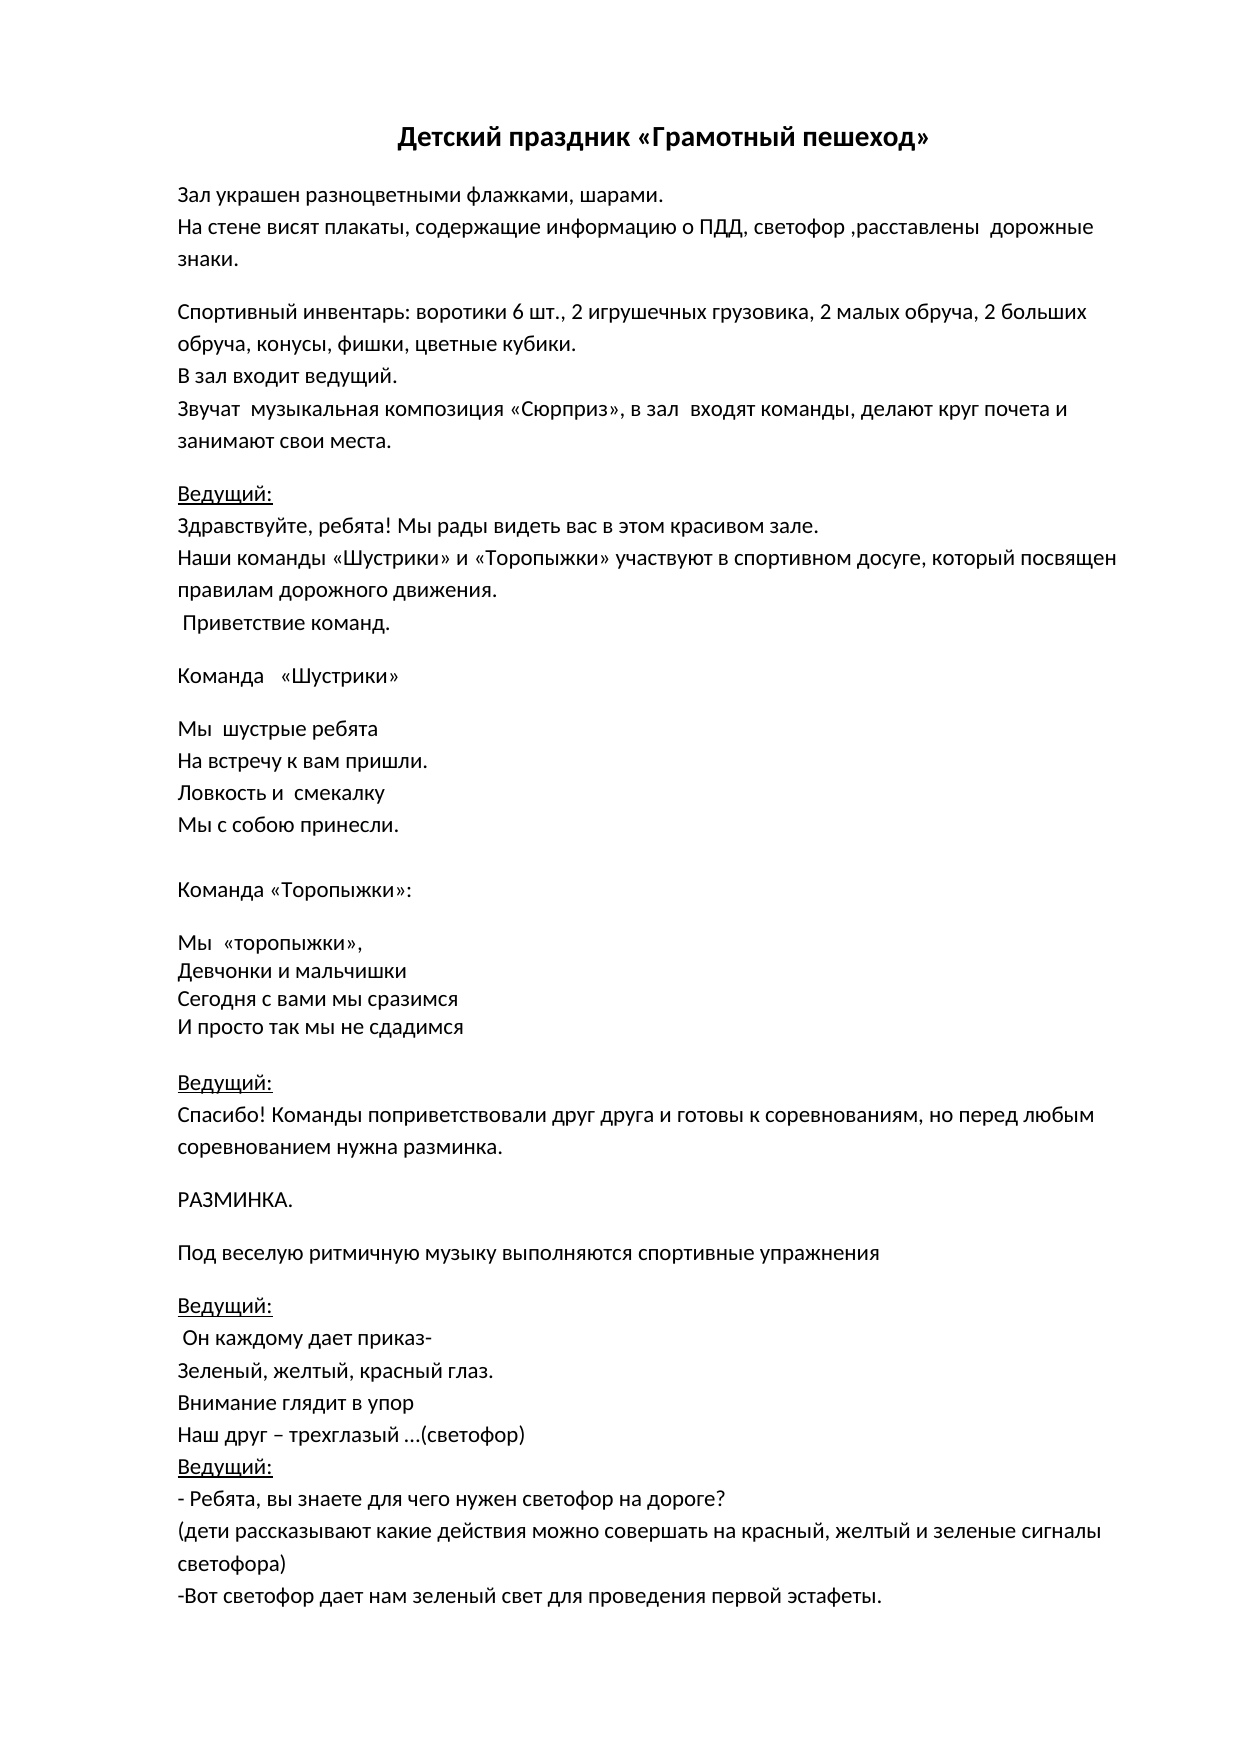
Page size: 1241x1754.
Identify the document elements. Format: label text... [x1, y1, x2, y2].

text Зеленый, желтый, красный глаз. [177, 1356, 1152, 1384]
text Команда «Торопыжки»: [177, 875, 1152, 903]
text (дети рассказывают какие действия можно совершать на красный, желтый и зеленые сигналы светофора) [177, 1517, 1152, 1577]
text - Ребята, вы знаете для чего нужен светофор на дороге? [177, 1484, 1152, 1512]
text Под веселую ритмичную музыку выполняются спортивные упражнения [177, 1238, 1152, 1266]
text Детский праздник «Грамотный пешеход» [177, 118, 1152, 154]
text Сегодня с вами мы сразимся [177, 984, 1152, 1012]
text Внимание глядит в упор [177, 1388, 1152, 1416]
text Ведущий: [177, 1452, 1152, 1480]
text На встречу к вам пришли. Ловкость и смекалку Мы с собою принесли. [177, 746, 1152, 838]
text Наш друг – трехглазый …(светофор) [177, 1420, 1152, 1448]
text Спортивный инвентарь: воротики 6 шт., 2 игрушечных грузовика, 2 малых обруча, 2 больших обруча, конусы, фишки, цветные кубики. В зал входит ведущий. Звучат музыкальная композиция «Сюрприз», в зал входят команды, делают круг почета и занимают свои места. [177, 297, 1152, 454]
text Мы «торопыжки», [177, 928, 1152, 956]
text Ведущий: Он каждому дает приказ- [177, 1291, 1152, 1352]
text -Вот светофор дает нам зеленый свет для проведения первой эстафеты. [177, 1581, 1152, 1609]
text Ведущий: Спасибо! Команды поприветствовали друг друга и готовы к соревнованиям, но перед любым соревнованием нужна разминка. [177, 1068, 1152, 1160]
text Ведущий: Здравствуйте, ребята! Мы рады видеть вас в этом красивом зале. Наши команды «Шустрики» и «Торопыжки» участвуют в спортивном досуге, который посвящен правилам дорожного движения. Приветствие команд. [177, 479, 1152, 636]
text РАЗМИНКА. [177, 1185, 1152, 1213]
text Команда «Шустрики» [177, 661, 1152, 689]
text Мы шустрые ребята [177, 714, 1152, 742]
text Зал украшен разноцветными флажками, шарами. На стене висят плакаты, содержащие информацию о ПДД, светофор ,расставлены дорожные знаки. [177, 180, 1152, 272]
text И просто так мы не сдадимся [177, 1012, 1152, 1040]
text Девчонки и мальчишки [177, 956, 1152, 984]
